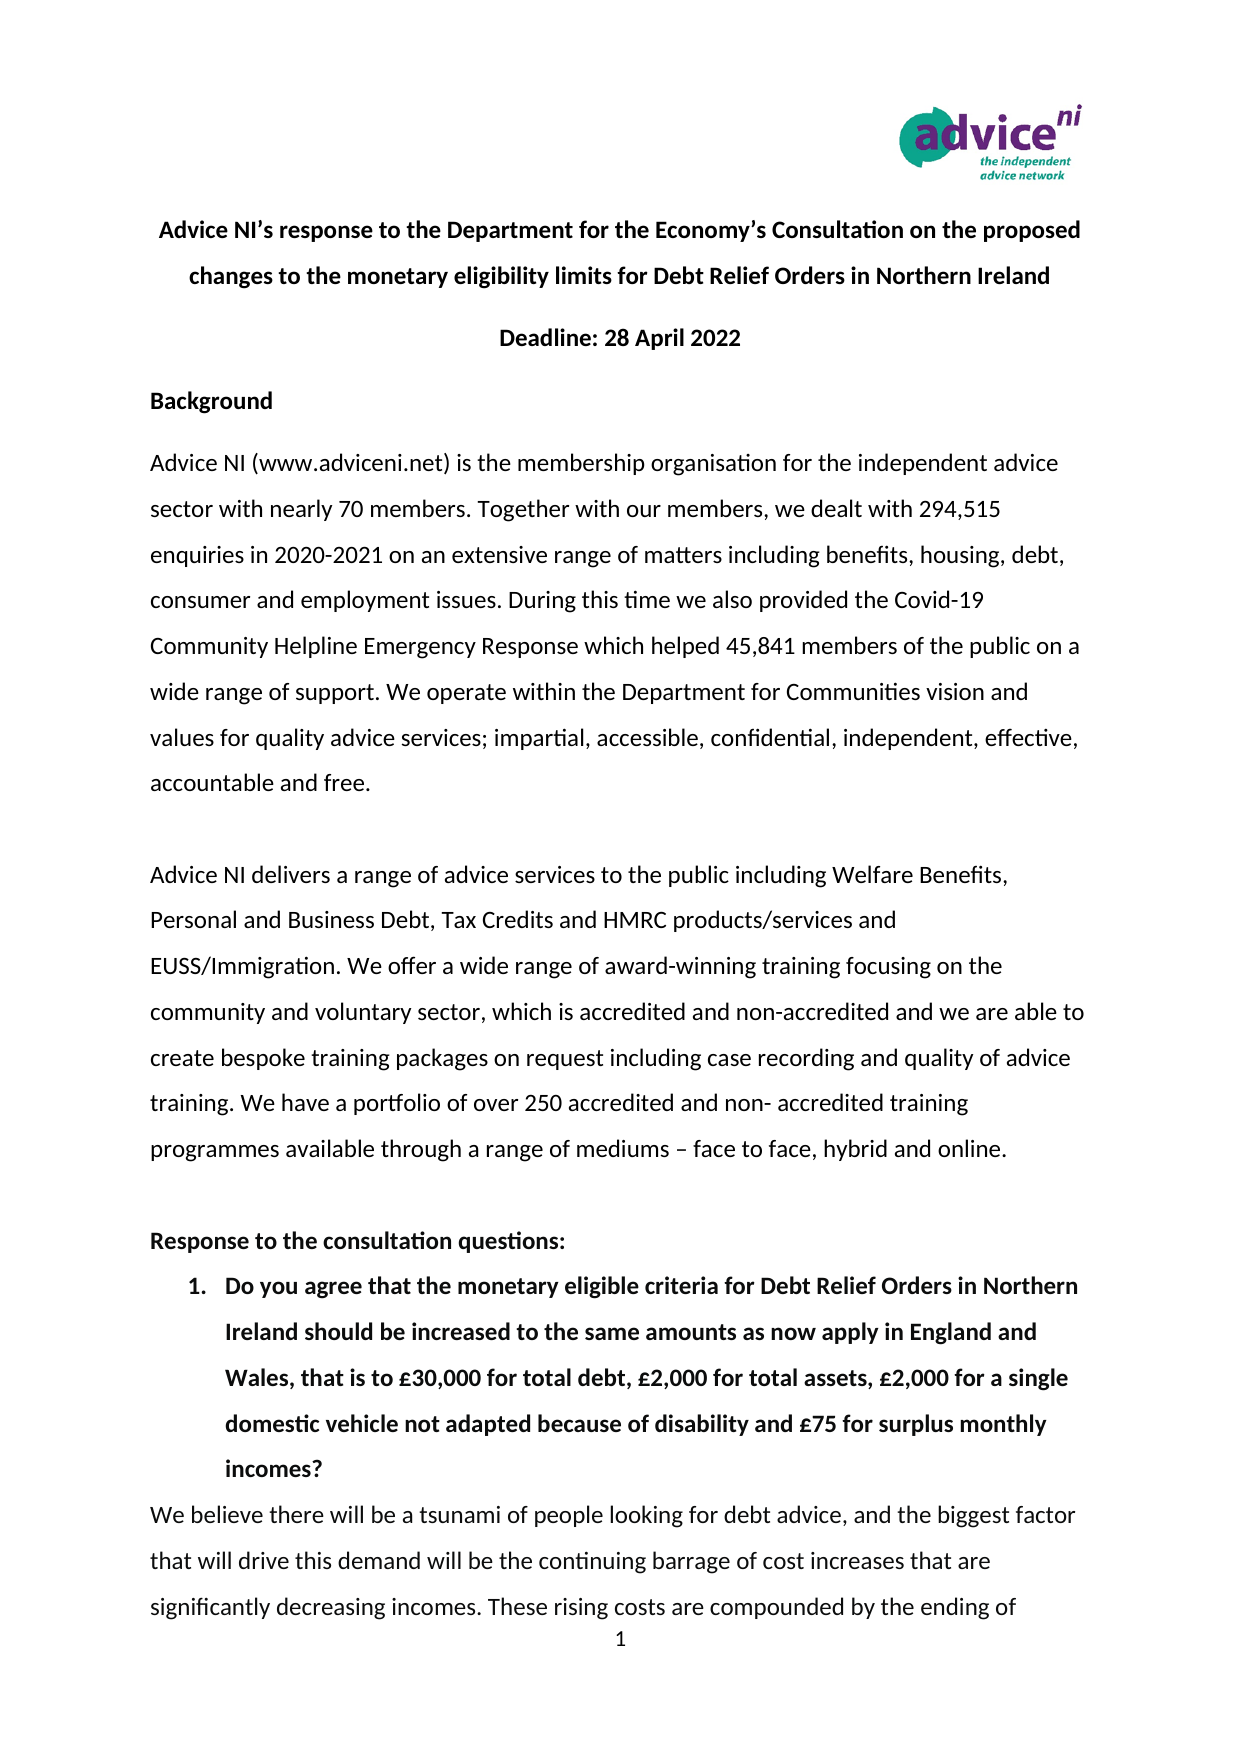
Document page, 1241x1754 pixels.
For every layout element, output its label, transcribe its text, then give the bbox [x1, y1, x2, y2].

text Response to the consultation questions: [150, 1225, 1090, 1255]
text Advice NI (www.adviceni.net) is the membership organisation for the independent advice sector with nearly 70 members. Together with our members, we dealt with 294,515 enquiries in 2020-2021 on an extensive range of matters including benefits, housing, debt, consumer and employment issues. During this time we also provided the Covid-19 Community Helpline Emergency Response which helped 45,841 members of the public on a wide range of support. We operate within the Department for Communities vision and values for quality advice services; impartial, accessible, confidential, independent, effective, accountable and free. [150, 447, 1090, 798]
text Background [150, 385, 1090, 416]
text Advice NI delivers a range of advice services to the public including Welfare Benefits, Personal and Business Debt, Tax Credits and HMRC products/services and EUSS/Immigration. We offer a wide range of award-winning training focusing on the community and voluntary sector, which is accredited and non-accredited and we are able to create bespoke training packages on request including case recording and quality of advice training. We have a portfolio of over 250 accredited and non- accredited training programmes available through a range of mediums – face to face, hybrid and online. [150, 859, 1090, 1164]
picture [892, 73, 1091, 215]
text Advice NI’s response to the Department for the Economy’s Consultation on the proposed changes to the monetary eligibility limits for Debt Relief Orders in Northern Ireland [150, 214, 1090, 291]
text Deadline: 28 April 2022 [150, 323, 1090, 353]
list Do you agree that the monetary eligible criteria for Debt Relief Orders in Northern Ireland should be increased to the same amounts as now apply in England and Wales, that is to £30,000 for total debt, £2,000 for total assets, £2,000 for a single domestic vehicle not adapted because of disability and £75 for surplus monthly incomes? [187, 1271, 1090, 1484]
